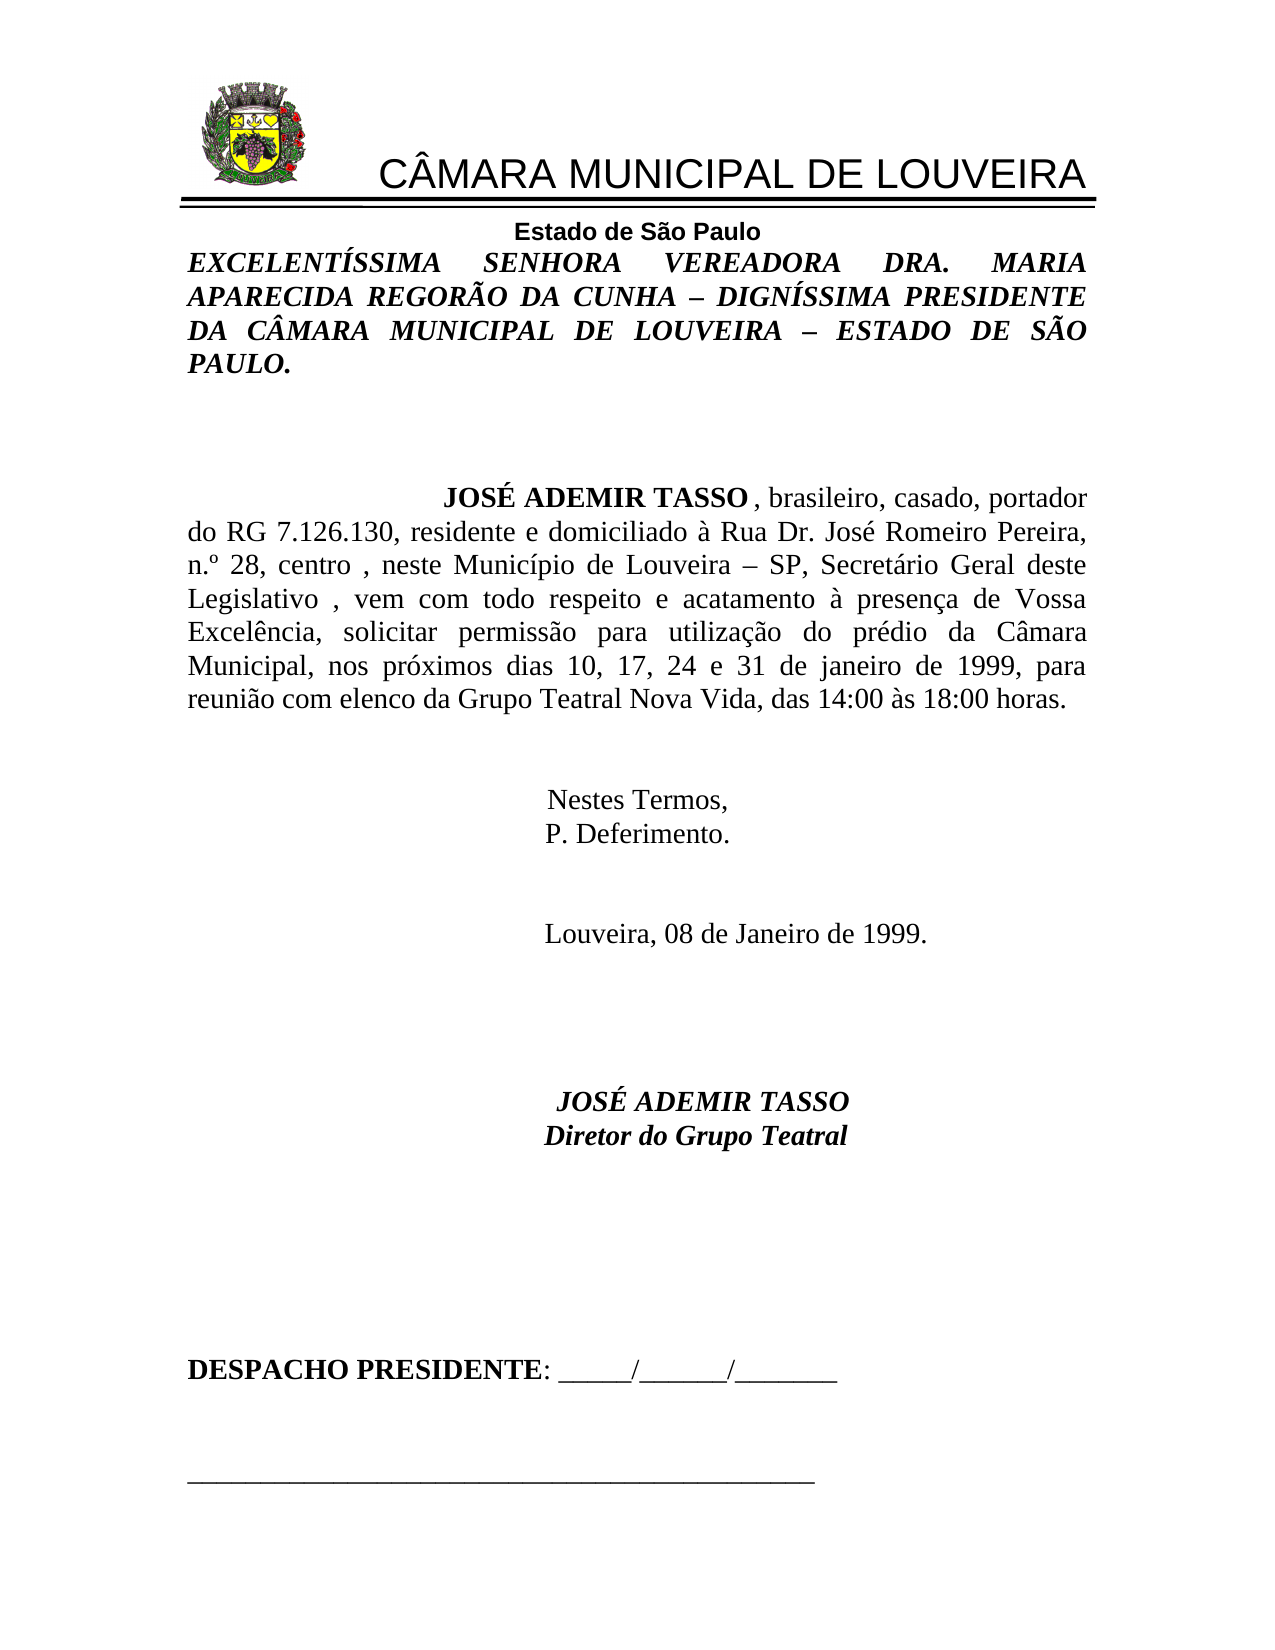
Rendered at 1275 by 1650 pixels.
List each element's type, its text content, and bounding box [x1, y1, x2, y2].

text Nestes Termos, [187, 782, 1088, 816]
text EXCELENTÍSSIMA SENHORA VEREADORA DRA. MARIA APARECIDA REGORÃO DA CUNHA – DIGNÍSSIMA PRESIDENTE DA CÂMARA MUNICIPAL DE LOUVEIRA – ESTADO DE SÃO PAULO. [187, 246, 1088, 380]
text Diretor do Grupo Teatral [187, 1118, 1088, 1151]
text Louveira, 08 de Janeiro de 1999. [187, 916, 1088, 950]
picture [188, 75, 309, 189]
text ___________________________________________ [187, 1453, 1088, 1487]
text DESPACHO PRESIDENTE: _____/______/_______ [187, 1352, 1088, 1386]
text P. Deferimento. [187, 816, 1088, 849]
text JOSÉ ADEMIR TASSO, brasileiro, casado, portador do RG 7.126.130, residente e domiciliado à Rua Dr. José Romeiro Pereira, n.º 28, centro , neste Município de Louveira – SP, Secretário Geral deste Legislativo , vem com todo respeito e acatamento à presença de Vossa Excelência, solicitar permissão para utilização do prédio da Câmara Municipal, nos próximos dias 10, 17, 24 e 31 de janeiro de 1999, para reunião com elenco da Grupo Teatral Nova Vida, das 14:00 às 18:00 horas. [187, 480, 1088, 715]
text JOSÉ ADEMIR TASSO [187, 1084, 1088, 1118]
